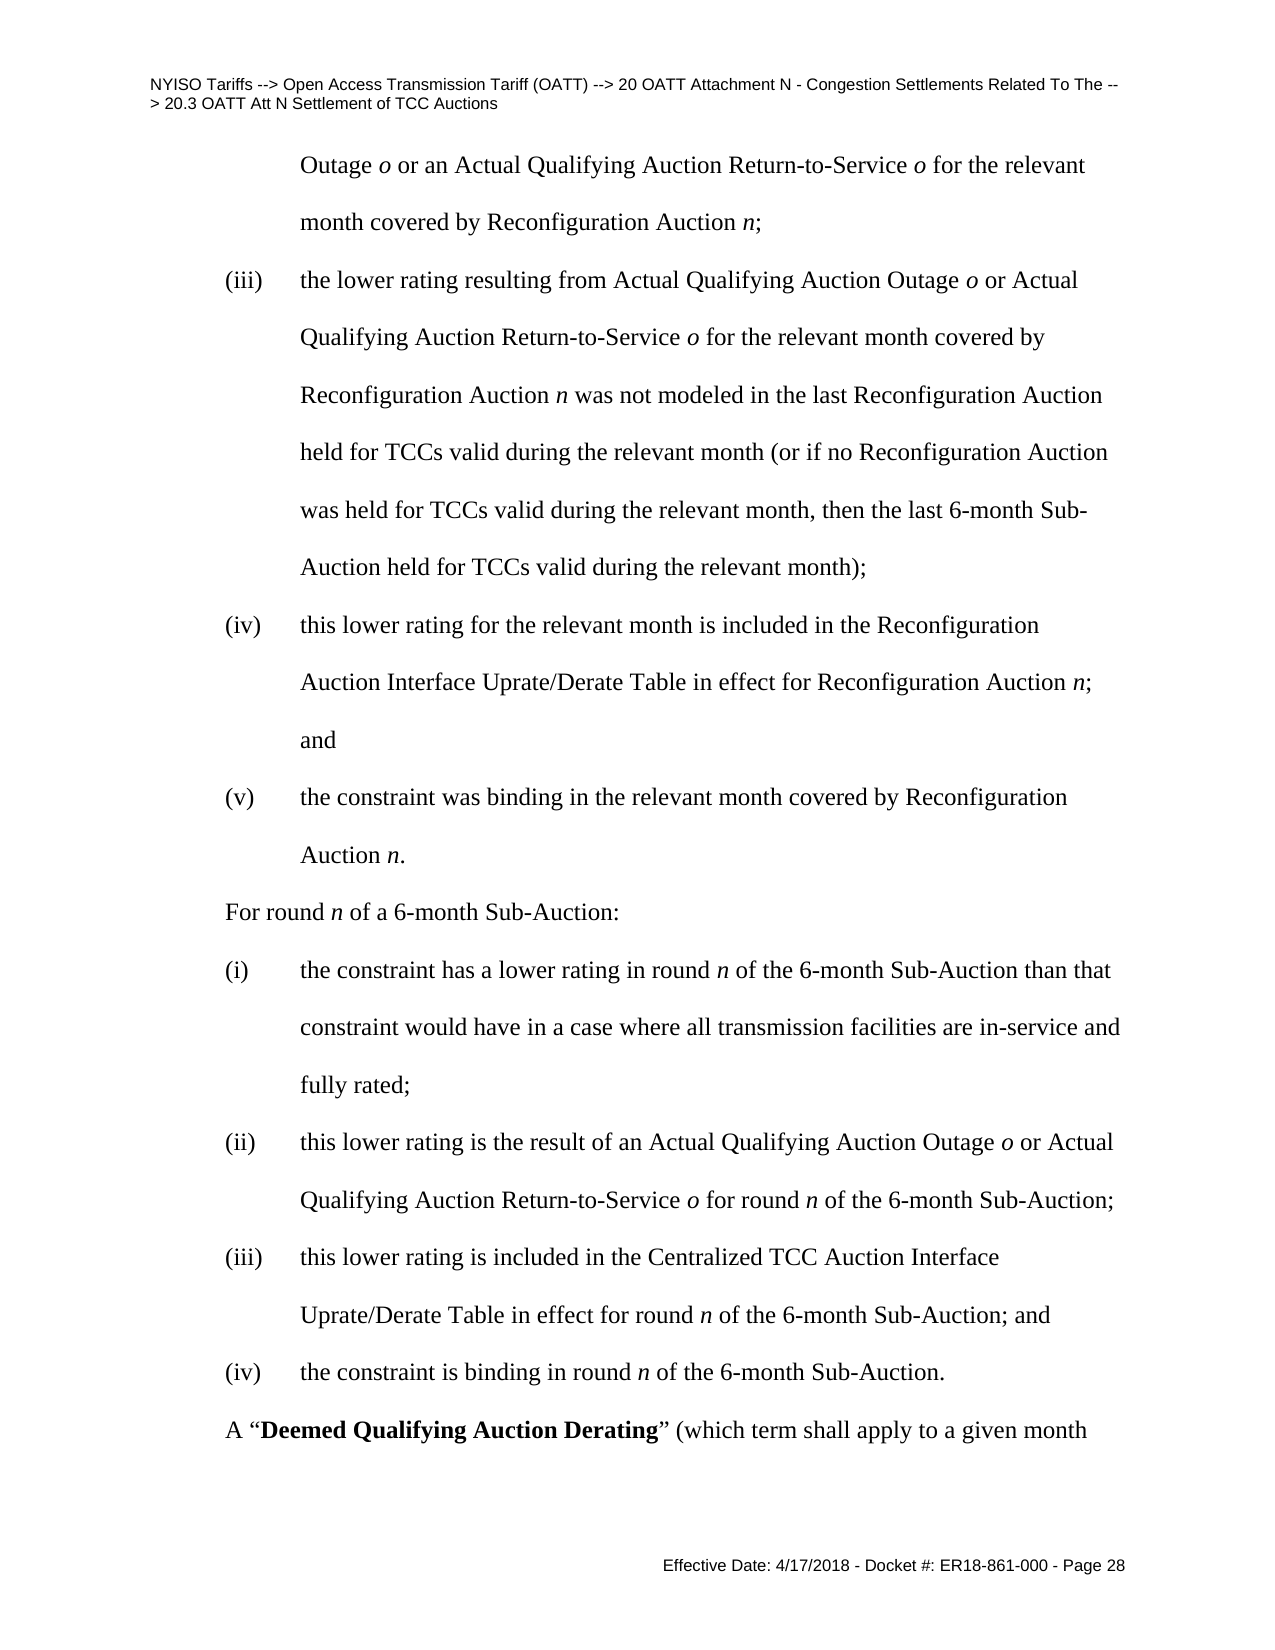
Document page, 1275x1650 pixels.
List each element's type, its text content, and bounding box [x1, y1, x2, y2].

text (iv) the constraint is binding in round n of the 6-month Sub-Auction. [225, 1357, 1125, 1386]
text (iii) this lower rating is included in the Centralized TCC Auction Interface Uprate/Derate Table in effect for round n of the 6-month Sub-Auction; and [225, 1242, 1125, 1329]
text (ii) this lower rating is the result of an Actual Qualifying Auction Outage o or Actual Qualifying Auction Return-to-Service o for round n of the 6-month Sub-Auction; [225, 1127, 1125, 1214]
text For round n of a 6-month Sub-Auction: [150, 897, 1125, 926]
text (iv) this lower rating for the relevant month is included in the Reconfiguration Auction Interface Uprate/Derate Table in effect for Reconfiguration Auction n; and [225, 610, 1125, 754]
text (v) the constraint was binding in the relevant month covered by Reconfiguration Auction n. [225, 782, 1125, 869]
text (i) the constraint has a lower rating in round n of the 6-month Sub-Auction than that constraint would have in a case where all transmission facilities are in-service and fully rated; [225, 955, 1125, 1099]
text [225, 150, 1125, 236]
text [150, 1415, 1125, 1444]
text (iii) the lower rating resulting from Actual Qualifying Auction Outage o or Actual Qualifying Auction Return-to-Service o for the relevant month covered by Reconfiguration Auction n was not modeled in the last Reconfiguration Auction held for TCCs valid during the relevant month (or if no Reconfiguration Auction was held for TCCs valid during the relevant month, then the last 6-month Sub-Auction held for TCCs valid during the relevant month); [225, 265, 1125, 581]
